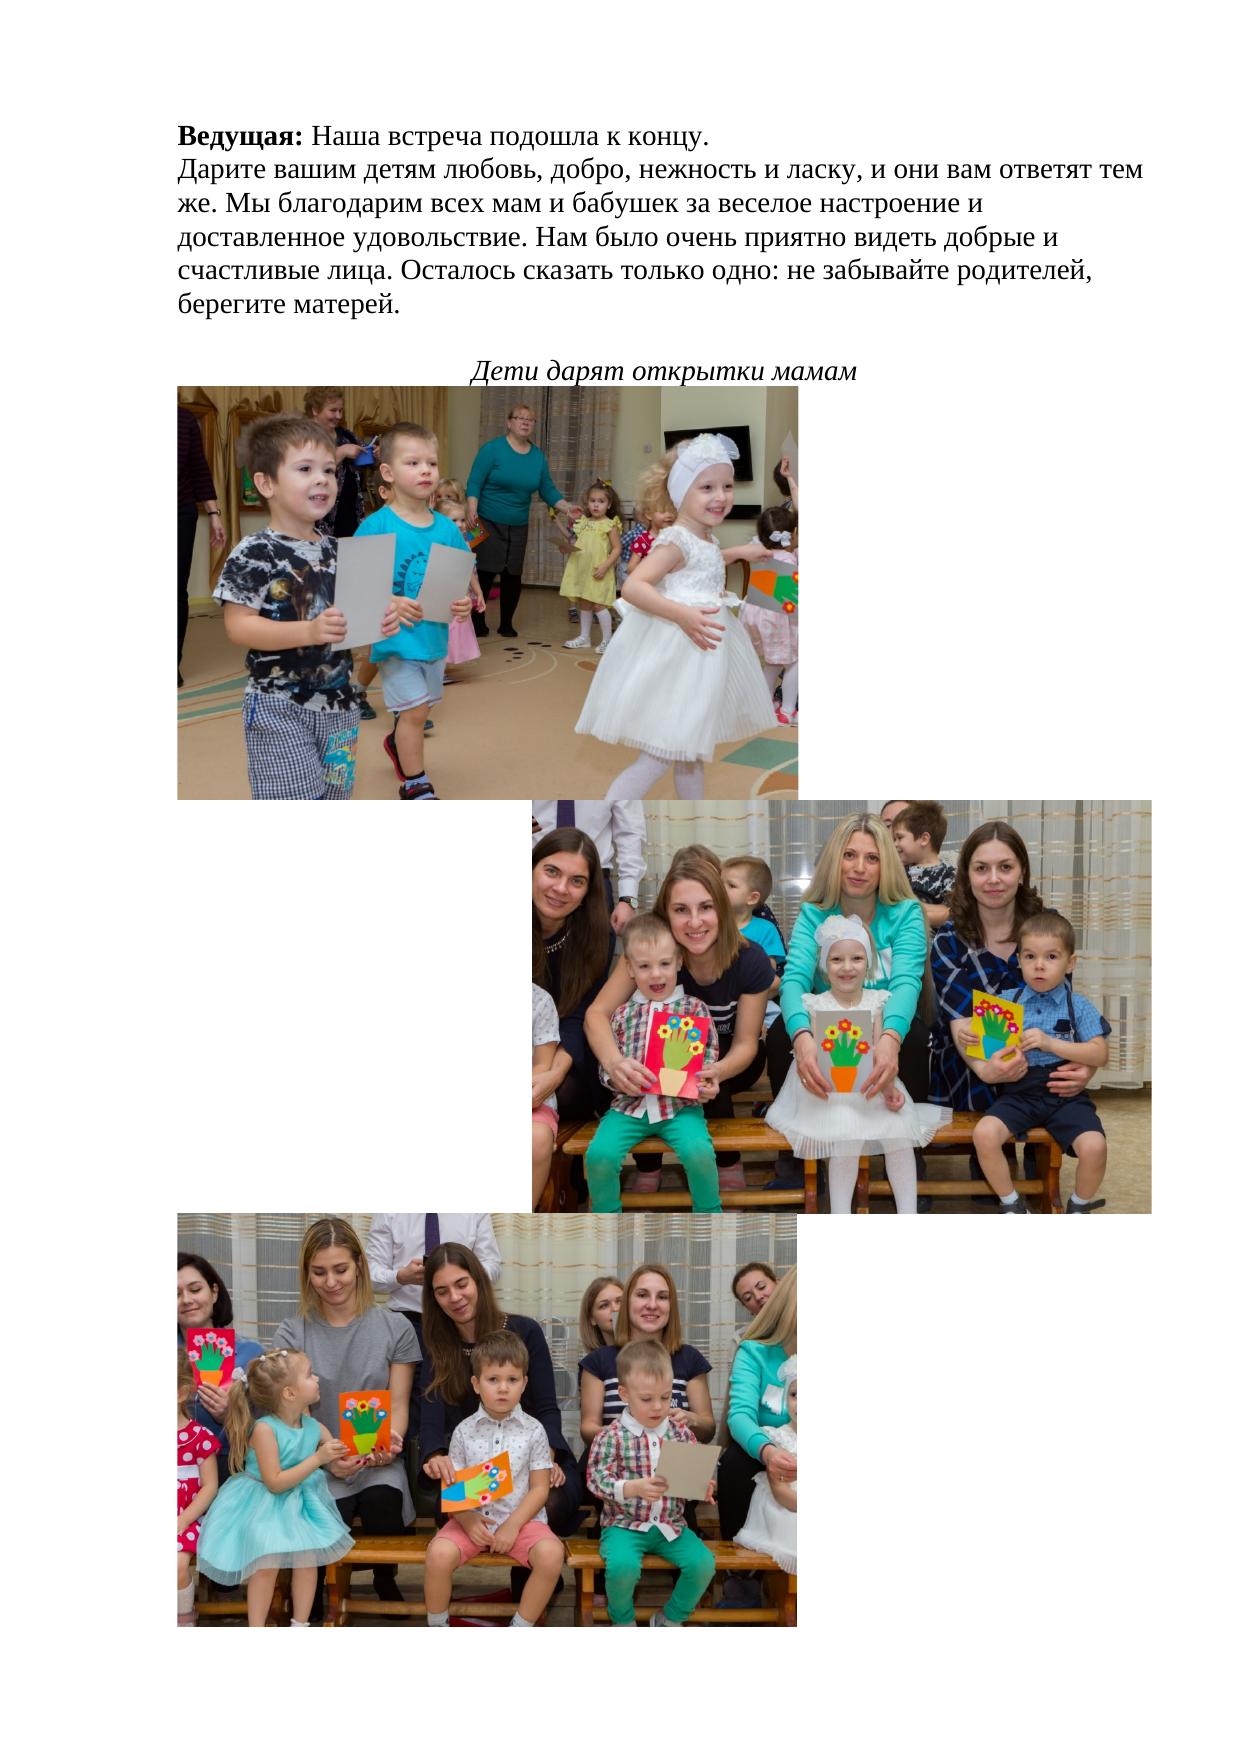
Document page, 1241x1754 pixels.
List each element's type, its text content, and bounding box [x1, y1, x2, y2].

text Ведущая: Наша встреча подошла к концу. [177, 118, 1152, 152]
text Дарите вашим детям любовь, добро, нежность и ласку, и они вам ответят тем же. Мы благодарим всех мам и бабушек за веселое настроение и доставленное удовольствие. Нам было очень приятно видеть добрые и счастливые лица. Осталось сказать только одно: не забывайте родителей, берегите матерей. [177, 152, 1152, 319]
text Дети дарят открытки мамам [177, 353, 1152, 386]
picture [177, 386, 1152, 1627]
